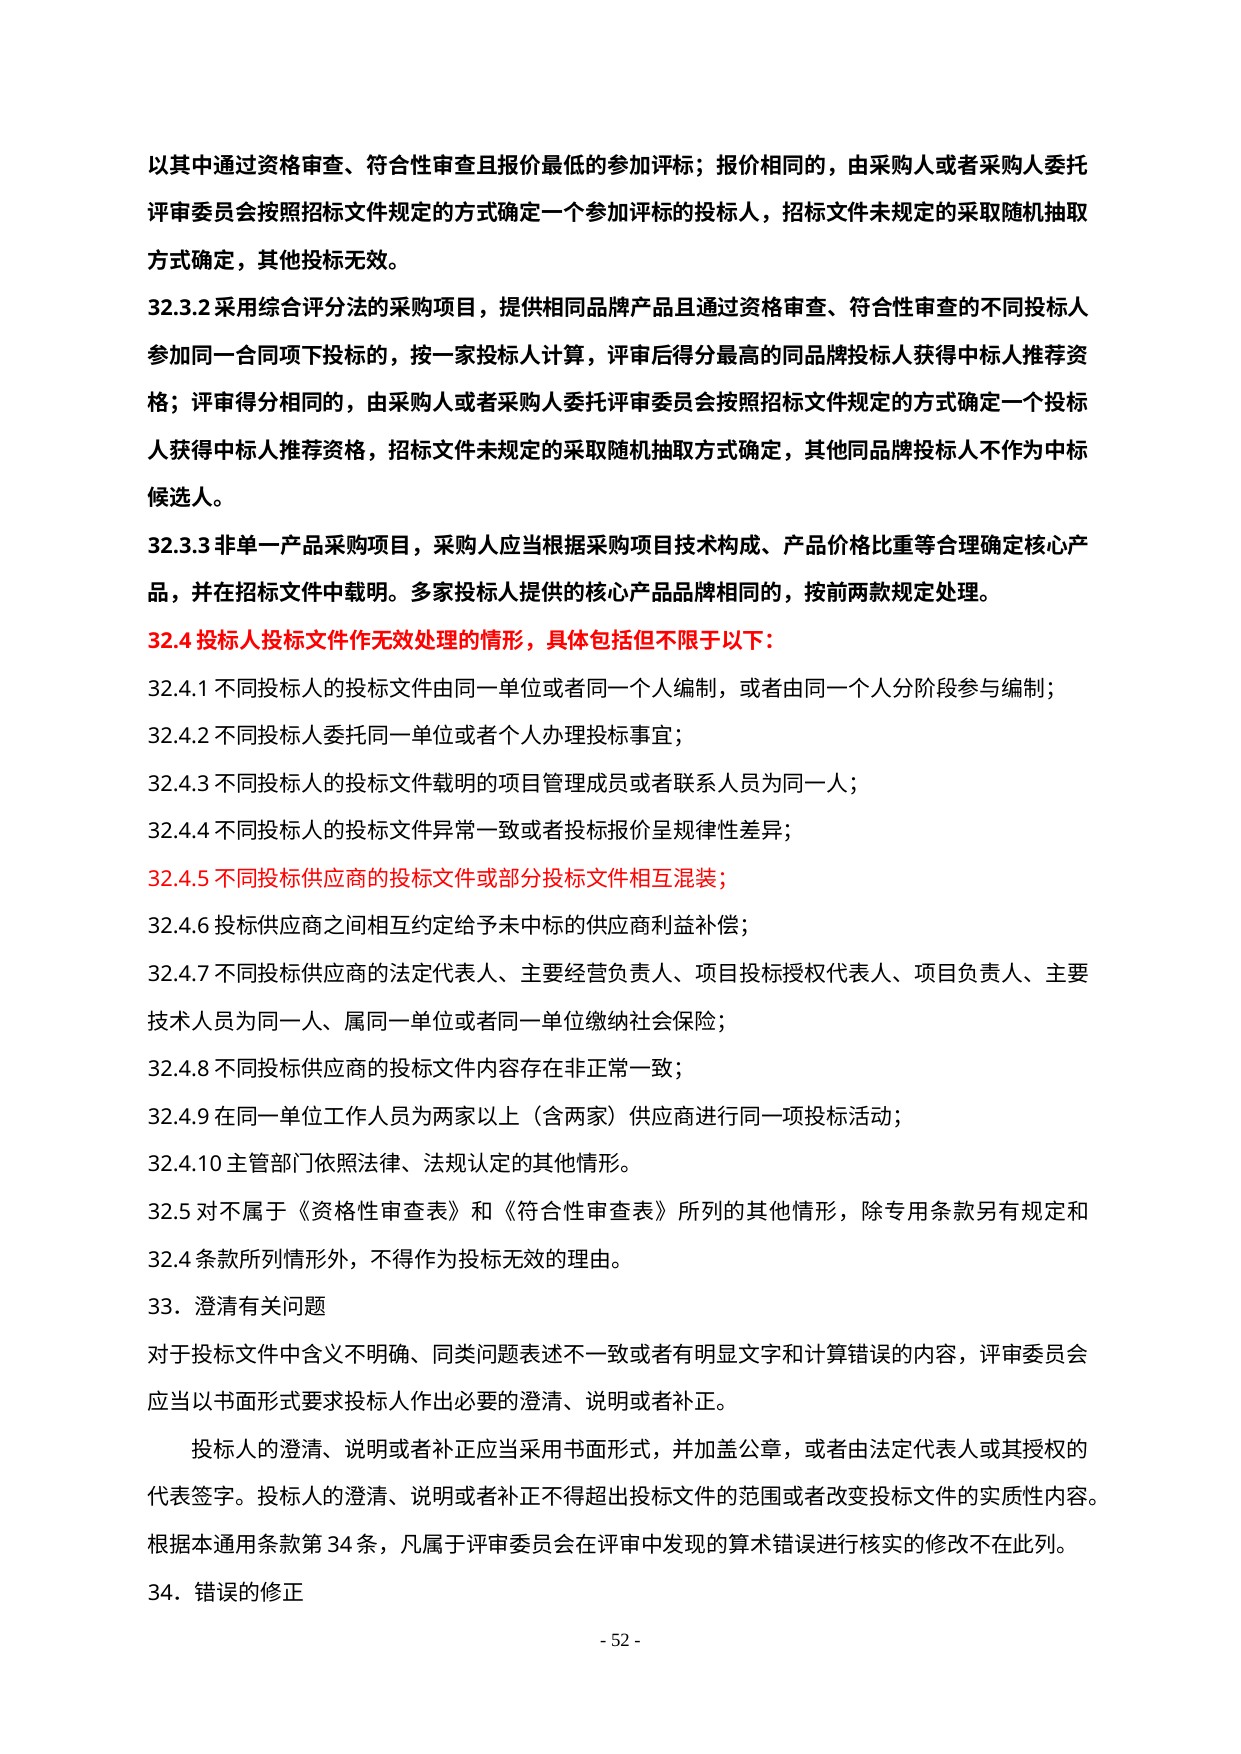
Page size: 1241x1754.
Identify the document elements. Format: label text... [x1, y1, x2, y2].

text 投标人的澄清、说明或者补正应当采用书面形式，并加盖公章，或者由法定代表人或其授权的代表签字。投标人的澄清、说明或者补正不得超出投标文件的范围或者改变投标文件的实质性内容。 [148, 1432, 1092, 1511]
text 32.3.3非单一产品采购项目，采购人应当根据采购项目技术构成、产品价格比重等合理确定核心产品，并在招标文件中载明。多家投标人提供的核心产品品牌相同的，按前两款规定处理。 [148, 528, 1092, 607]
text 32.4投标人投标文件作无效处理的情形，具体包括但不限于以下： [148, 623, 1092, 655]
text 34．错误的修正 [148, 1574, 1092, 1606]
text 32.4.8不同投标供应商的投标文件内容存在非正常一致； [148, 1051, 1092, 1083]
text 32.4.2不同投标人委托同一单位或者个人办理投标事宜； [148, 718, 1092, 750]
text 32.4.5不同投标供应商的投标文件或部分投标文件相互混装； [148, 861, 1092, 893]
text 根据本通用条款第34条，凡属于评审委员会在评审中发现的算术错误进行核实的修改不在此列。 [148, 1527, 1092, 1559]
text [148, 148, 1092, 274]
text 32.4.3不同投标人的投标文件载明的项目管理成员或者联系人员为同一人； [148, 766, 1092, 797]
text 对于投标文件中含义不明确、同类问题表述不一致或者有明显文字和计算错误的内容，评审委员会应当以书面形式要求投标人作出必要的澄清、说明或者补正。 [148, 1337, 1092, 1416]
text 32.4.6投标供应商之间相互约定给予未中标的供应商利益补偿； [148, 908, 1092, 940]
text 32.3.2采用综合评分法的采购项目，提供相同品牌产品且通过资格审查、符合性审查的不同投标人参加同一合同项下投标的，按一家投标人计算，评审后得分最高的同品牌投标人获得中标人推荐资格；评审得分相同的，由采购人或者采购人委托评审委员会按照招标文件规定的方式确定一个投标人获得中标人推荐资格，招标文件未规定的采取随机抽取方式确定，其他同品牌投标人不作为中标候选人。 [148, 290, 1092, 512]
text 32.4.7不同投标供应商的法定代表人、主要经营负责人、项目投标授权代表人、项目负责人、主要技术人员为同一人、属同一单位或者同一单位缴纳社会保险； [148, 956, 1092, 1035]
text 33．澄清有关问题 [148, 1289, 1092, 1321]
text 32.4.1不同投标人的投标文件由同一单位或者同一个人编制，或者由同一个人分阶段参与编制； [148, 671, 1092, 702]
text 32.4.10主管部门依照法律、法规认定的其他情形。 [148, 1146, 1092, 1178]
text 32.4.9在同一单位工作人员为两家以上（含两家）供应商进行同一项投标活动； [148, 1099, 1092, 1131]
text 32.4.4不同投标人的投标文件异常一致或者投标报价呈规律性差异； [148, 813, 1092, 845]
text 32.5对不属于《资格性审查表》和《符合性审查表》所列的其他情形，除专用条款另有规定和32.4条款所列情形外，不得作为投标无效的理由。 [148, 1194, 1092, 1273]
